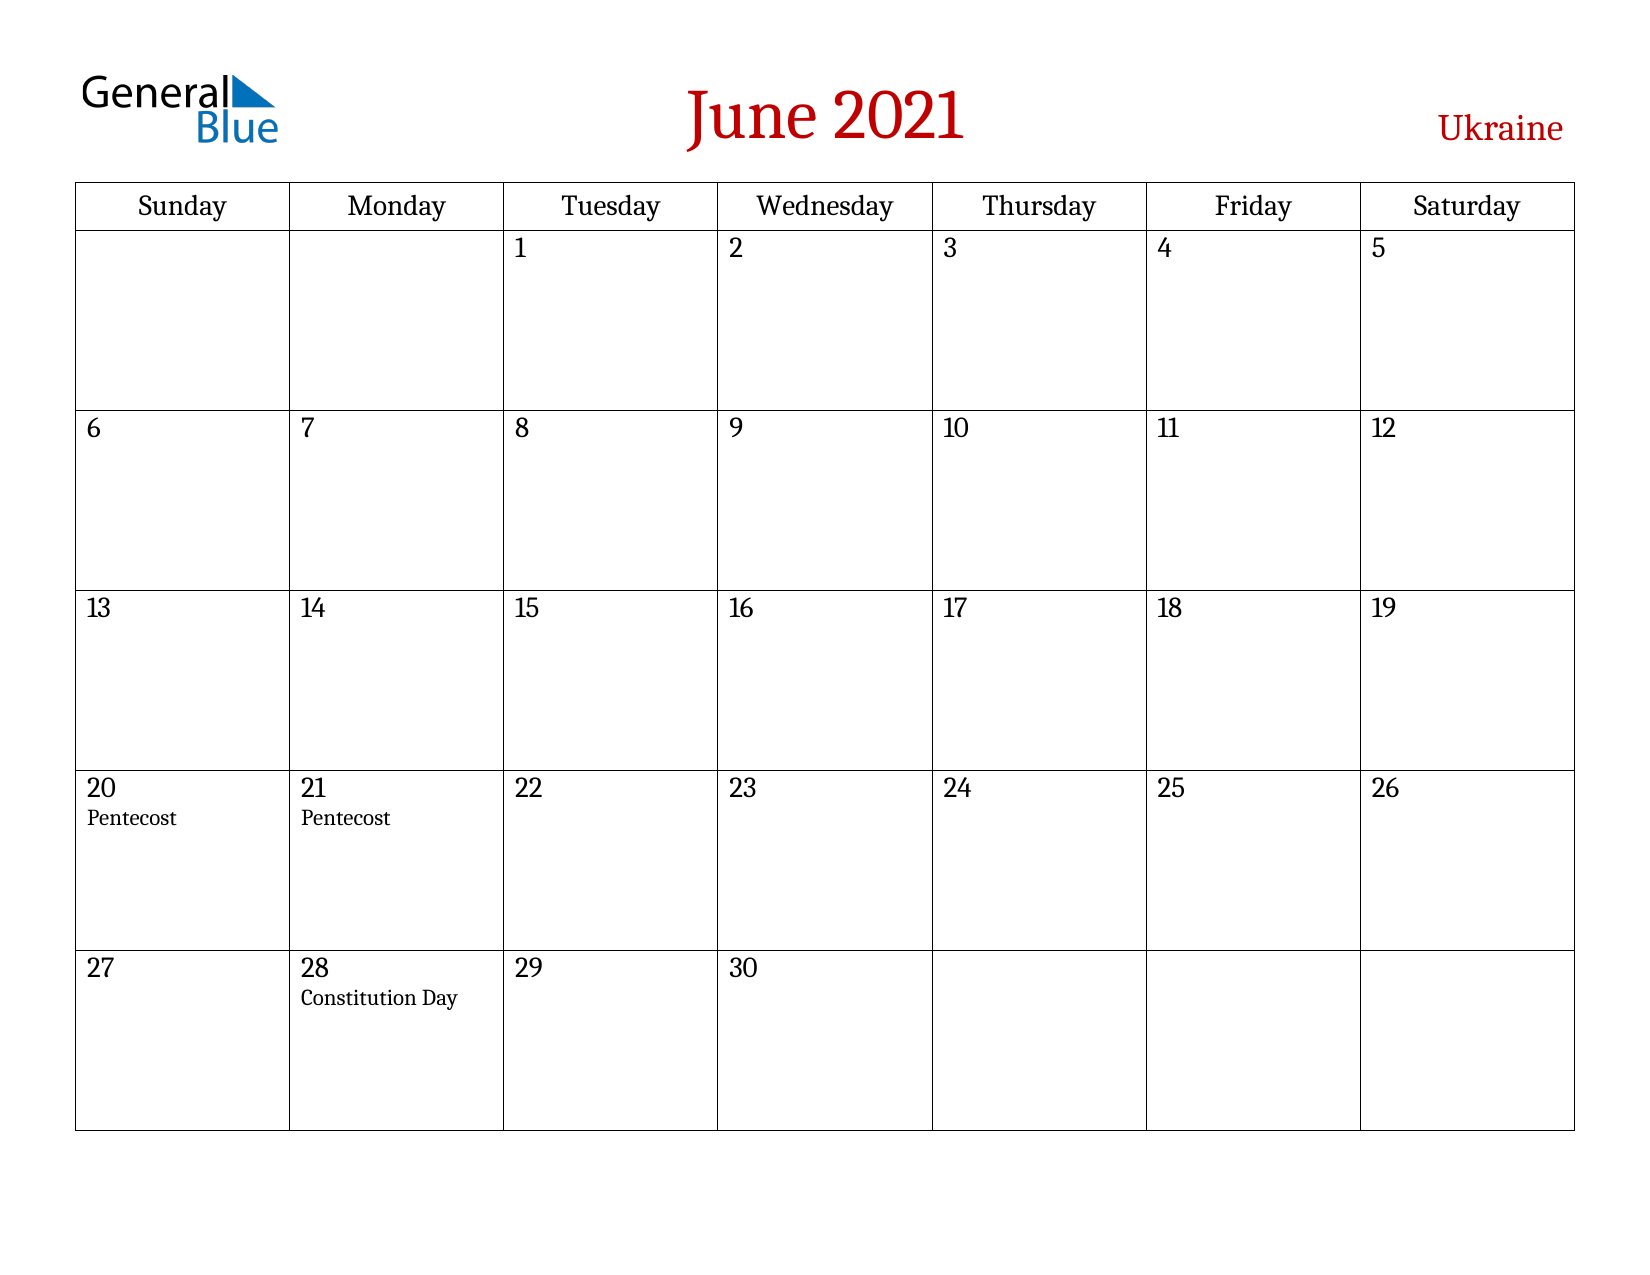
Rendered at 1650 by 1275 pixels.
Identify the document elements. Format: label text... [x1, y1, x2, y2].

table_cell 12 [1361, 411, 1574, 444]
table_cell 9 [718, 411, 932, 444]
table_cell [504, 805, 717, 950]
table_cell 19 [1361, 591, 1574, 625]
table_cell Monday [290, 183, 503, 230]
table_cell [718, 625, 932, 770]
table_cell [76, 445, 289, 590]
table_cell [933, 625, 1146, 770]
table_cell [933, 265, 1146, 410]
table_cell [718, 445, 932, 590]
table_cell 23 [718, 771, 932, 805]
table_cell [504, 625, 717, 770]
table_cell 26 [1361, 771, 1574, 805]
table_cell [290, 625, 503, 770]
table_cell Pentecost [76, 805, 289, 950]
table_cell [933, 805, 1146, 950]
table_cell Sunday [76, 183, 289, 230]
table_cell [290, 265, 503, 410]
table_cell [718, 805, 932, 950]
table_cell 25 [1147, 771, 1360, 805]
table_cell 10 [933, 411, 1146, 444]
table_cell 3 [933, 231, 1146, 264]
table_header June 2021 [504, 75, 1146, 182]
table_cell [504, 265, 717, 410]
table_cell 29 [504, 951, 717, 985]
table_cell Saturday [1361, 183, 1574, 230]
table_cell 21 [290, 771, 503, 805]
table_cell [1147, 951, 1360, 985]
table_cell 1 [504, 231, 717, 264]
table_cell [933, 951, 1146, 985]
table_cell 6 [76, 411, 289, 444]
table_cell 2 [718, 231, 932, 264]
table_cell [1147, 805, 1360, 950]
table_cell 28 [290, 951, 503, 985]
table_cell [1361, 445, 1574, 590]
table_cell [1361, 951, 1574, 985]
table_cell 27 [76, 951, 289, 985]
table_cell 18 [1147, 591, 1360, 625]
table_cell [76, 625, 289, 770]
table_cell [933, 445, 1146, 590]
table_cell 15 [504, 591, 717, 625]
table_header Ukraine [1146, 75, 1574, 182]
table_cell [933, 985, 1146, 1130]
table_cell 16 [718, 591, 932, 625]
table_cell 8 [504, 411, 717, 444]
table_cell Pentecost [290, 805, 503, 950]
table_cell 22 [504, 771, 717, 805]
table_header [76, 75, 503, 182]
table_cell Thursday [933, 183, 1146, 230]
table_cell [76, 265, 289, 410]
table_cell 24 [933, 771, 1146, 805]
table_cell [1147, 625, 1360, 770]
table_cell 11 [1147, 411, 1360, 444]
table_cell [718, 265, 932, 410]
table_cell Friday [1147, 183, 1360, 230]
table_cell 14 [290, 591, 503, 625]
table_cell [76, 231, 289, 264]
table_cell [1147, 985, 1360, 1130]
table_cell [718, 985, 932, 1130]
table_cell [290, 231, 503, 264]
table_cell 20 [76, 771, 289, 805]
table_cell 7 [290, 411, 503, 444]
table_cell [1147, 265, 1360, 410]
table_cell [290, 445, 503, 590]
table_cell [504, 985, 717, 1130]
table_cell Constitution Day [290, 985, 503, 1130]
picture [82, 75, 278, 143]
table_cell 17 [933, 591, 1146, 625]
table_cell 5 [1361, 231, 1574, 264]
table_cell [504, 445, 717, 590]
table_cell 13 [76, 591, 289, 625]
table_cell 4 [1147, 231, 1360, 264]
table_cell [1361, 625, 1574, 770]
table_cell [76, 985, 289, 1130]
table_cell Tuesday [504, 183, 717, 230]
table_cell [1147, 445, 1360, 590]
table_cell [1361, 985, 1574, 1130]
table_cell [1361, 805, 1574, 950]
table_cell 30 [718, 951, 932, 985]
table_cell Wednesday [718, 183, 932, 230]
table_cell [1361, 265, 1574, 410]
